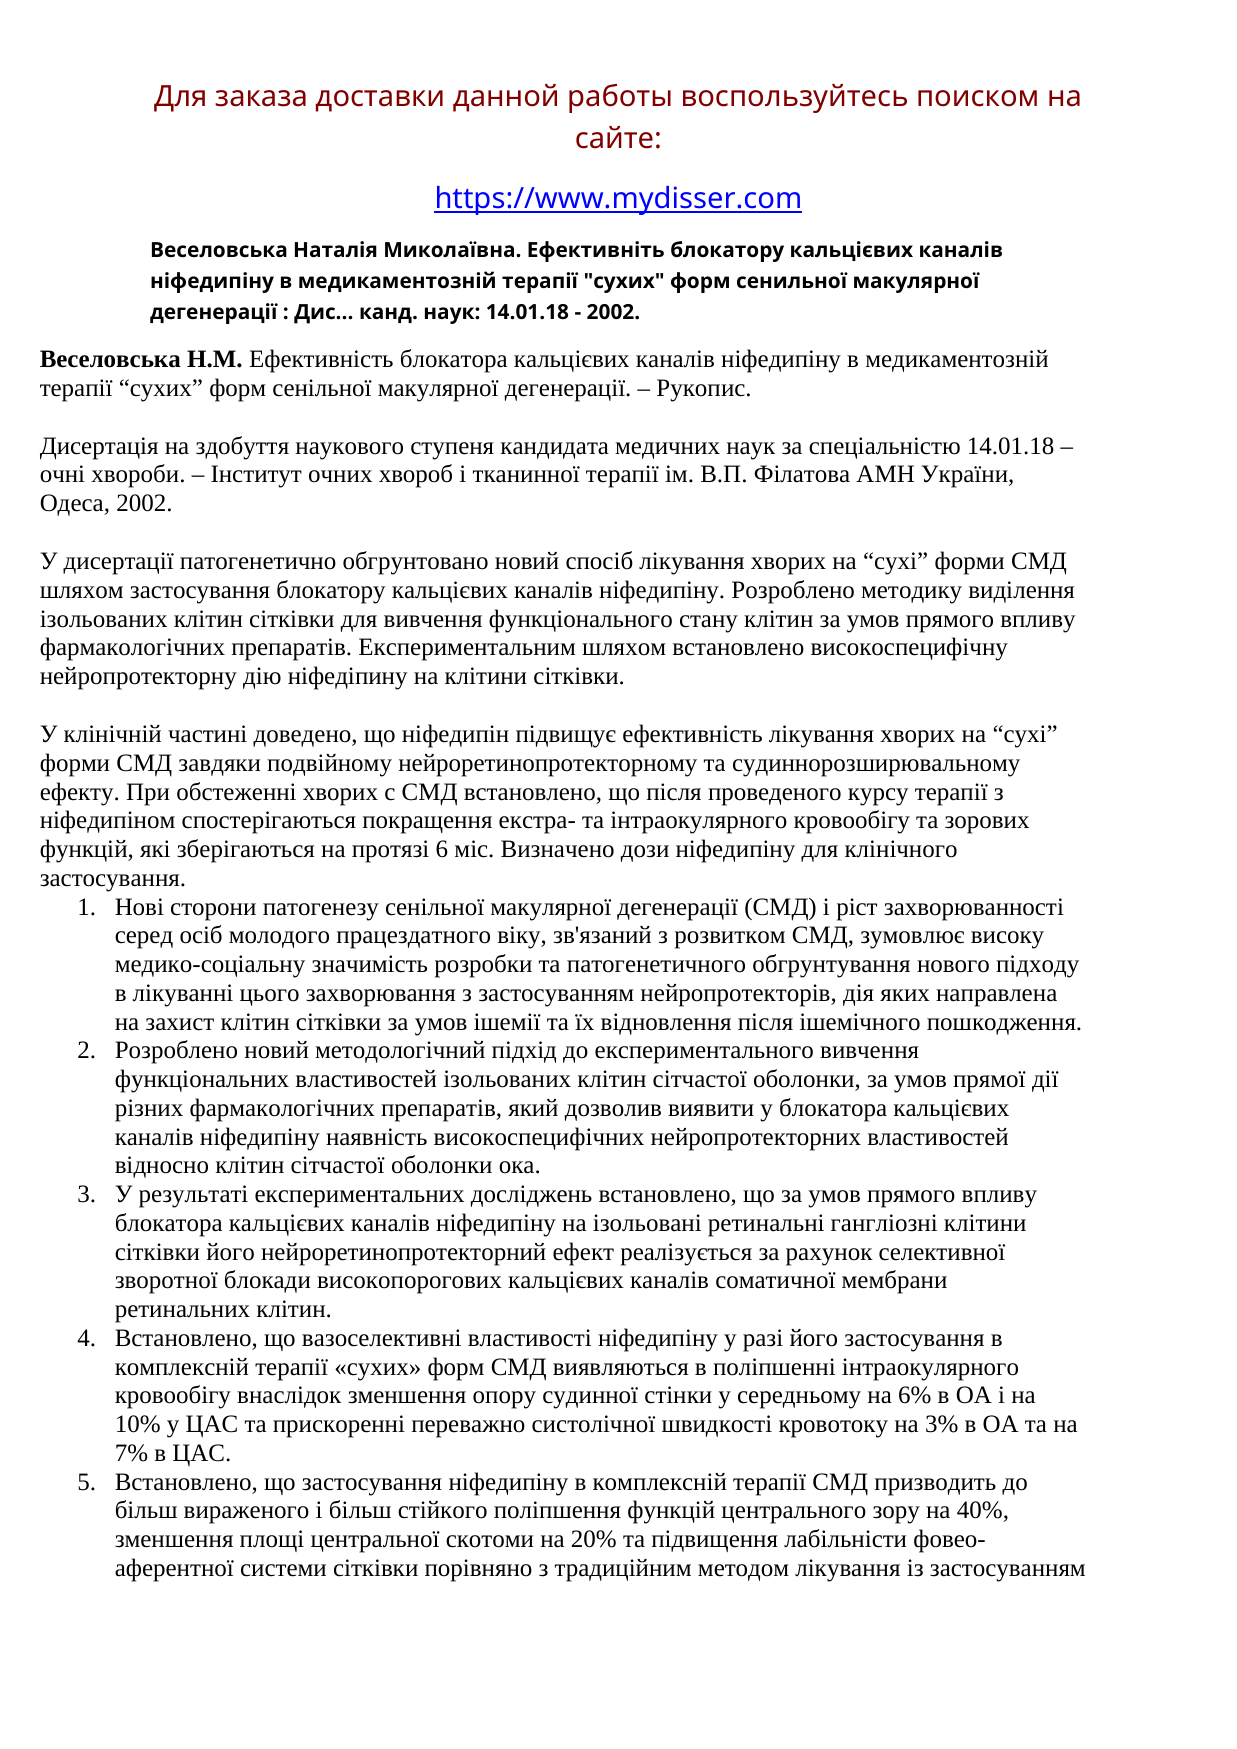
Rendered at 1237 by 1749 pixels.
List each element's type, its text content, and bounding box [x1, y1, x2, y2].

text Веселовська Наталія Миколаївна. Ефективніть блокатору кальцієвих каналів ніфедипіну в медикаментозній терапії "сухих" форм сенильної макулярної дегенерації : Дис... канд. наук: 14.01.18 - 2002. [150, 236, 1086, 325]
table_header [40, 344, 1086, 892]
table_cell [40, 892, 1086, 1582]
